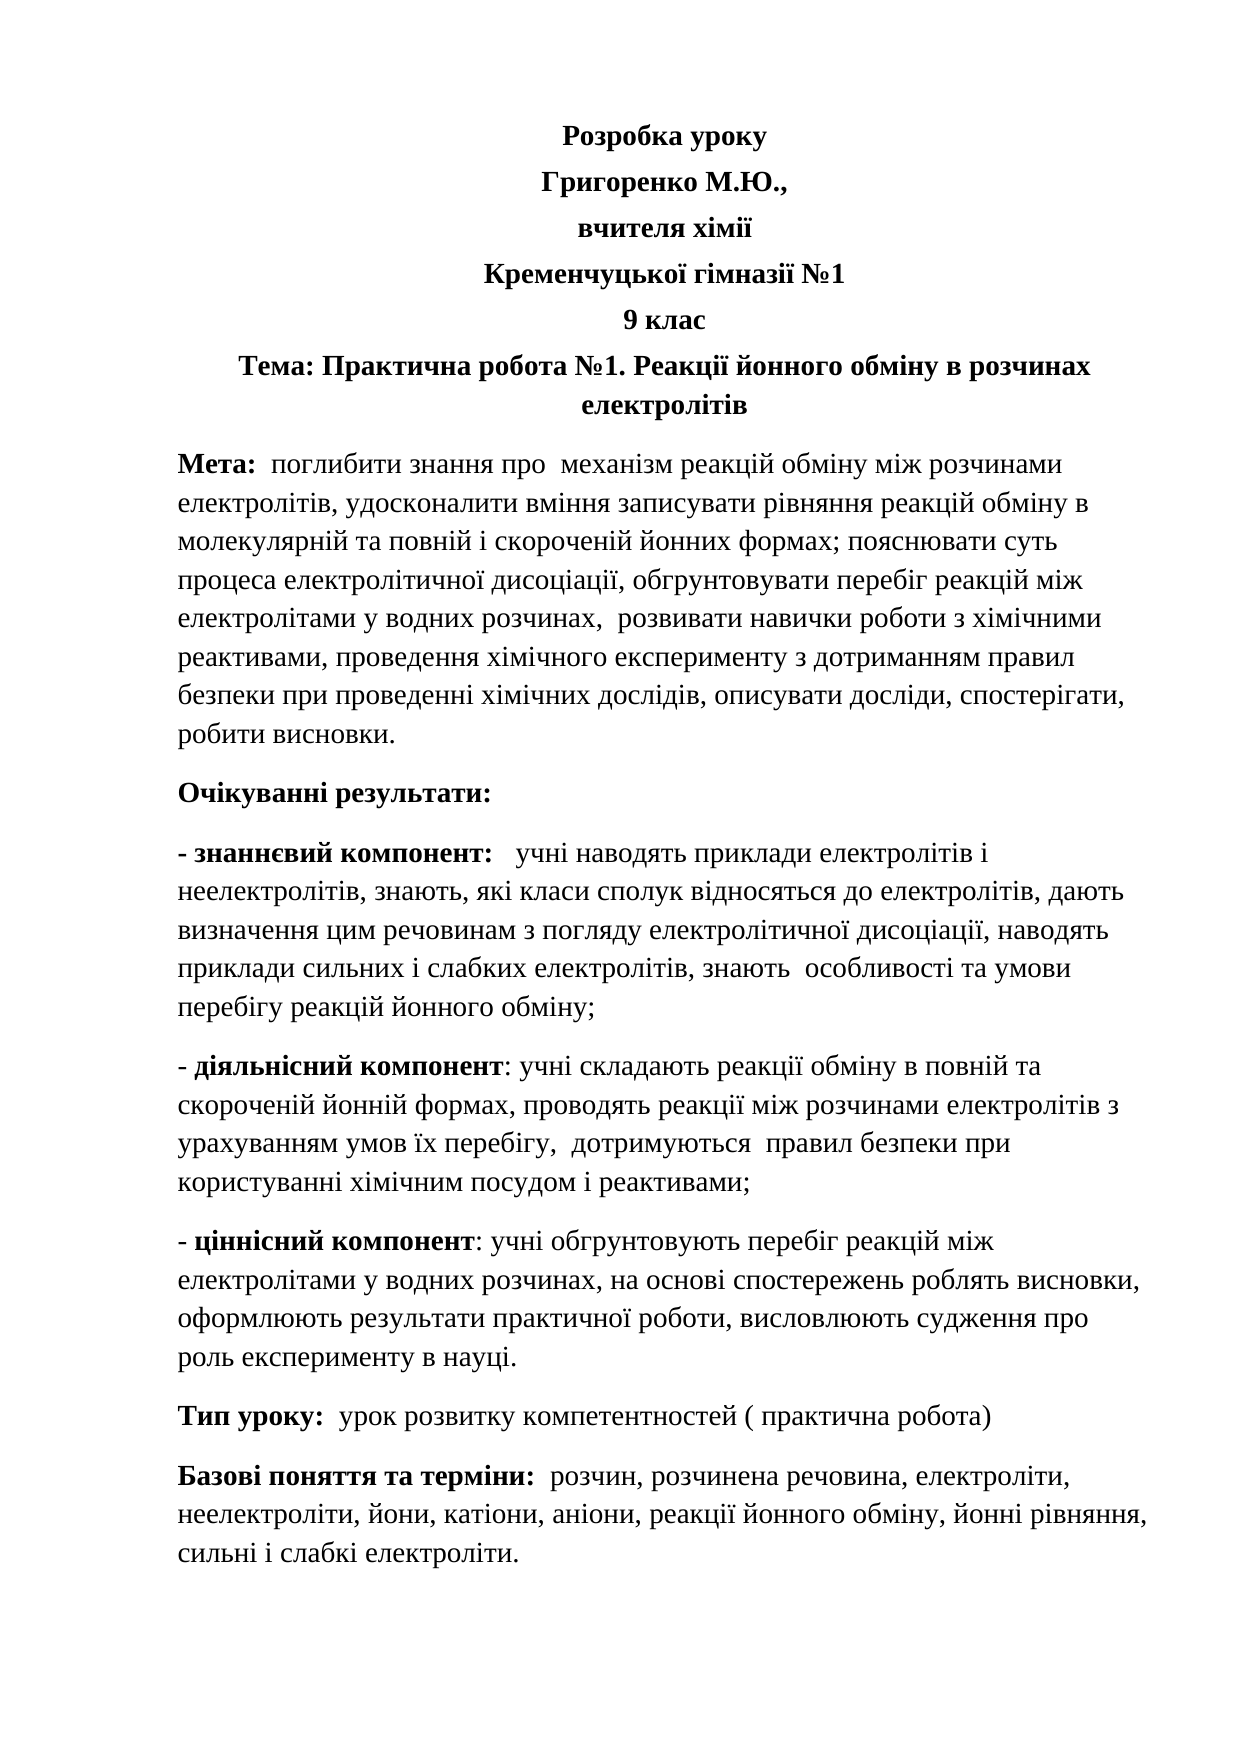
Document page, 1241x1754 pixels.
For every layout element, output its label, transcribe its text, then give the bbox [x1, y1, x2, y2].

text Базові поняття та терміни: розчин, розчинена речовина, електроліти, неелектроліти, йони, катіони, аніони, реакції йонного обміну, йонні рівняння, сильні і слабкі електроліти. [177, 1458, 1152, 1568]
text вчителя хімії [177, 210, 1152, 244]
text - знаннєвий компонент: учні наводять приклади електролітів і неелектролітів, знають, які класи сполук відносяться до електролітів, дають визначення цим речовинам з погляду електролітичної дисоціації, наводять приклади сильних і слабких електролітів, знають особливості та умови перебігу реакцій йонного обміну; [177, 835, 1152, 1022]
text Григоренко М.Ю., [177, 164, 1152, 198]
text Кременчуцької гімназії №1 [177, 256, 1152, 290]
text - ціннісний компонент: учні обгрунтовують перебіг реакцій між електролітами у водних розчинах, на основі спостережень роблять висновки, оформлюють результати практичної роботи, висловлюють судження про роль експерименту в науці. [177, 1223, 1152, 1372]
text - діяльнісний компонент: учні складають реакції обміну в повній та скороченій йонній формах, проводять реакції між розчинами електролітів з урахуванням умов їх перебігу, дотримуються правил безпеки при користуванні хімічним посудом і реактивами; [177, 1048, 1152, 1197]
text Мета: поглибити знання про механізм реакцій обміну між розчинами електролітів, удосконалити вміння записувати рівняння реакцій обміну в молекулярній та повній і скороченій йонних формах; пояснювати суть процеса електролітичної дисоціації, обгрунтовувати перебіг реакцій між електролітами у водних розчинах, розвивати навички роботи з хімічними реактивами, проведення хімічного експерименту з дотриманням правил безпеки при проведенні хімічних дослідів, описувати досліди, спостерігати, робити висновки. [177, 446, 1152, 749]
text Розробка уроку [177, 118, 1152, 152]
text 9 клас [177, 302, 1152, 336]
text Тип уроку: урок розвитку компетентностей ( практична робота) [177, 1398, 1152, 1432]
text Тема: Практична робота №1. Реакції йонного обміну в розчинах електролітів [177, 348, 1152, 420]
text Очікуванні результати: [177, 775, 1152, 809]
